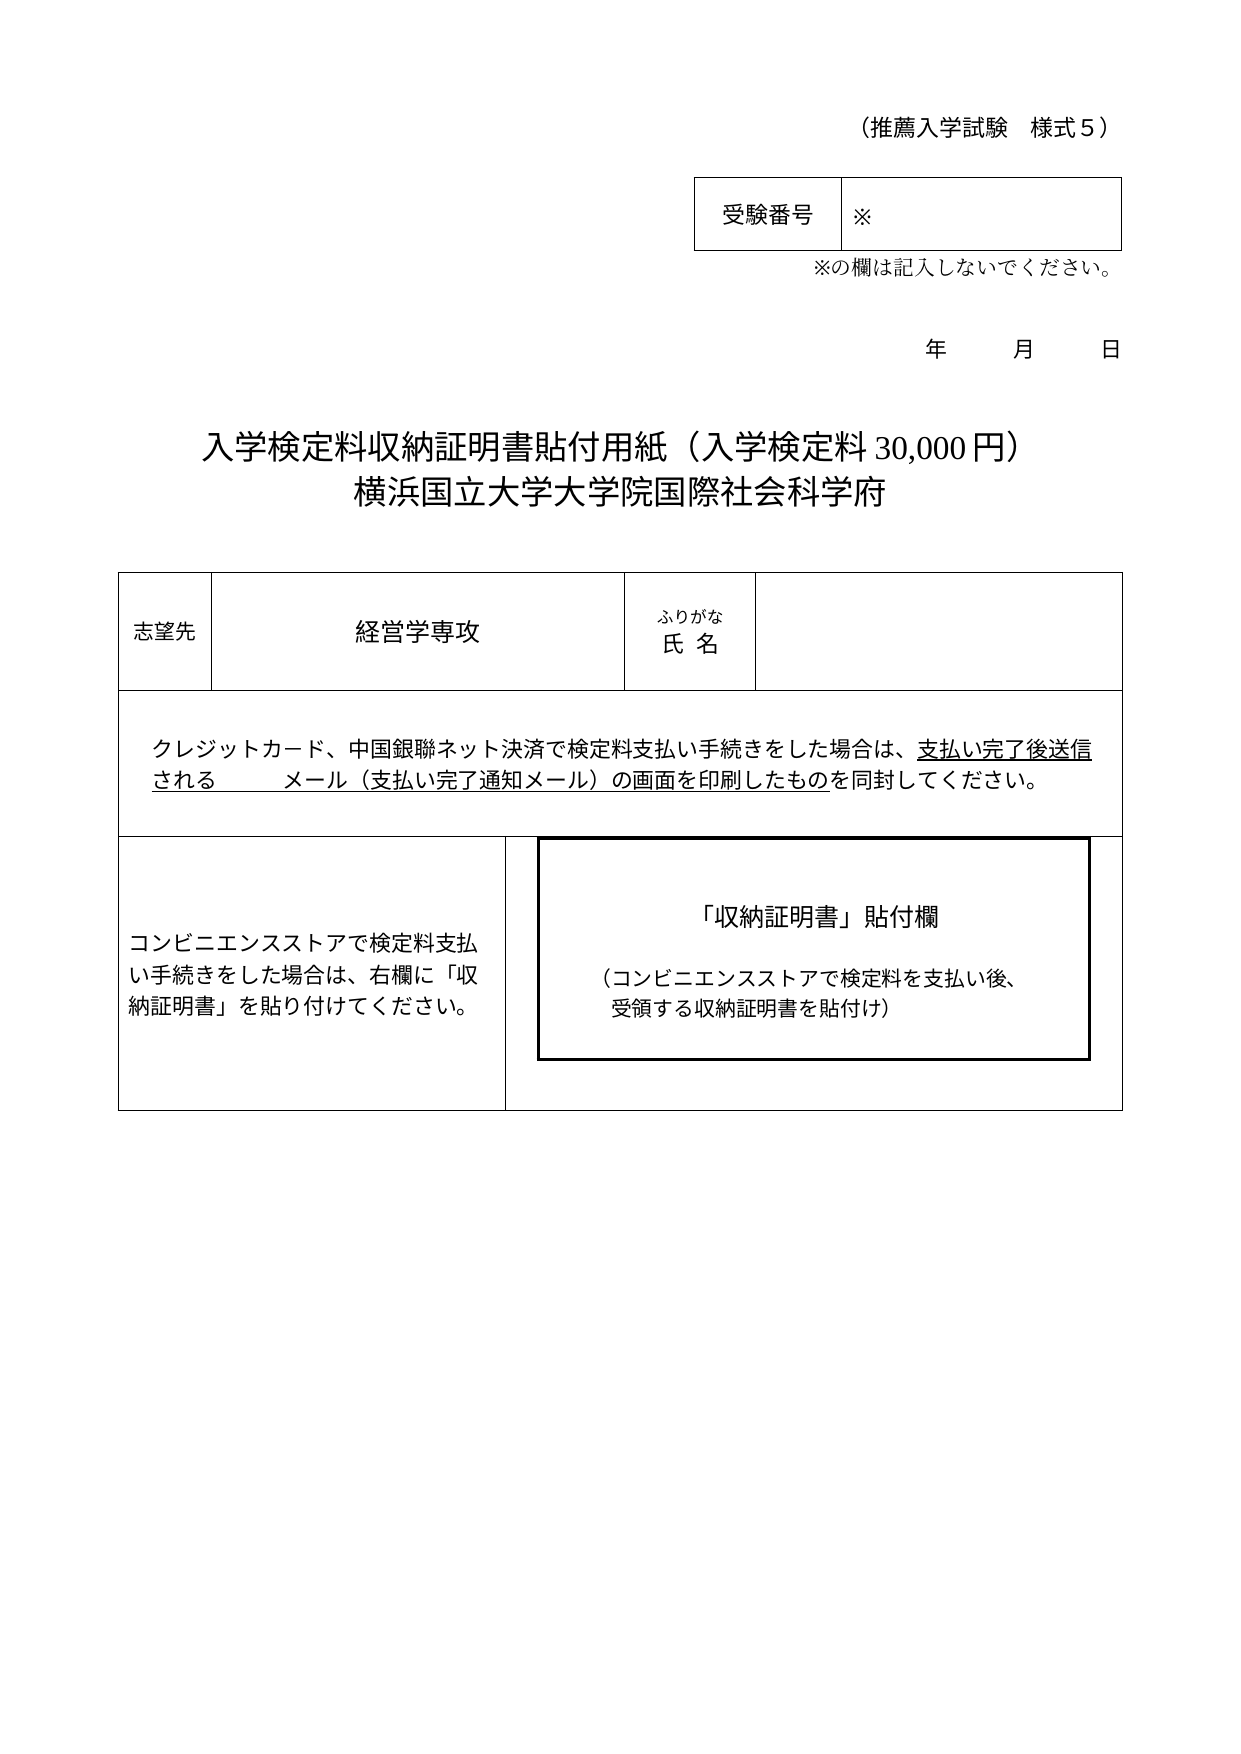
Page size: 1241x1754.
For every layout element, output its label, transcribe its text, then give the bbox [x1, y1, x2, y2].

text 横浜国立大学大学院国際社会科学府 [118, 469, 1122, 514]
text 年 月 日 [118, 332, 1122, 363]
text ※の欄は記入しないでください。 [118, 251, 1122, 281]
table_cell クレジットカ－ド、中国銀聯ネット決済で検定料支払い手続きをした場合は、支払い完了後送信される メール（支払い完了通知メール）の画面を印刷したものを同封してください。 [119, 691, 1122, 836]
table_header 志望先 [119, 573, 211, 690]
table_cell コンビニエンスストアで検定料支払い手続きをした場合は、右欄に「収納証明書」を貼り付けてください。 [119, 837, 505, 1110]
table_cell [506, 837, 1122, 1110]
table_header ※ [842, 178, 1121, 250]
table_header 受験番号 [695, 178, 841, 250]
text 入学検定料収納証明書貼付用紙（入学検定料30,000円） [118, 421, 1122, 469]
table_header [756, 573, 1122, 690]
table_header ふりがな 氏 名 [625, 573, 755, 690]
table_header 経営学専攻 [212, 573, 624, 690]
